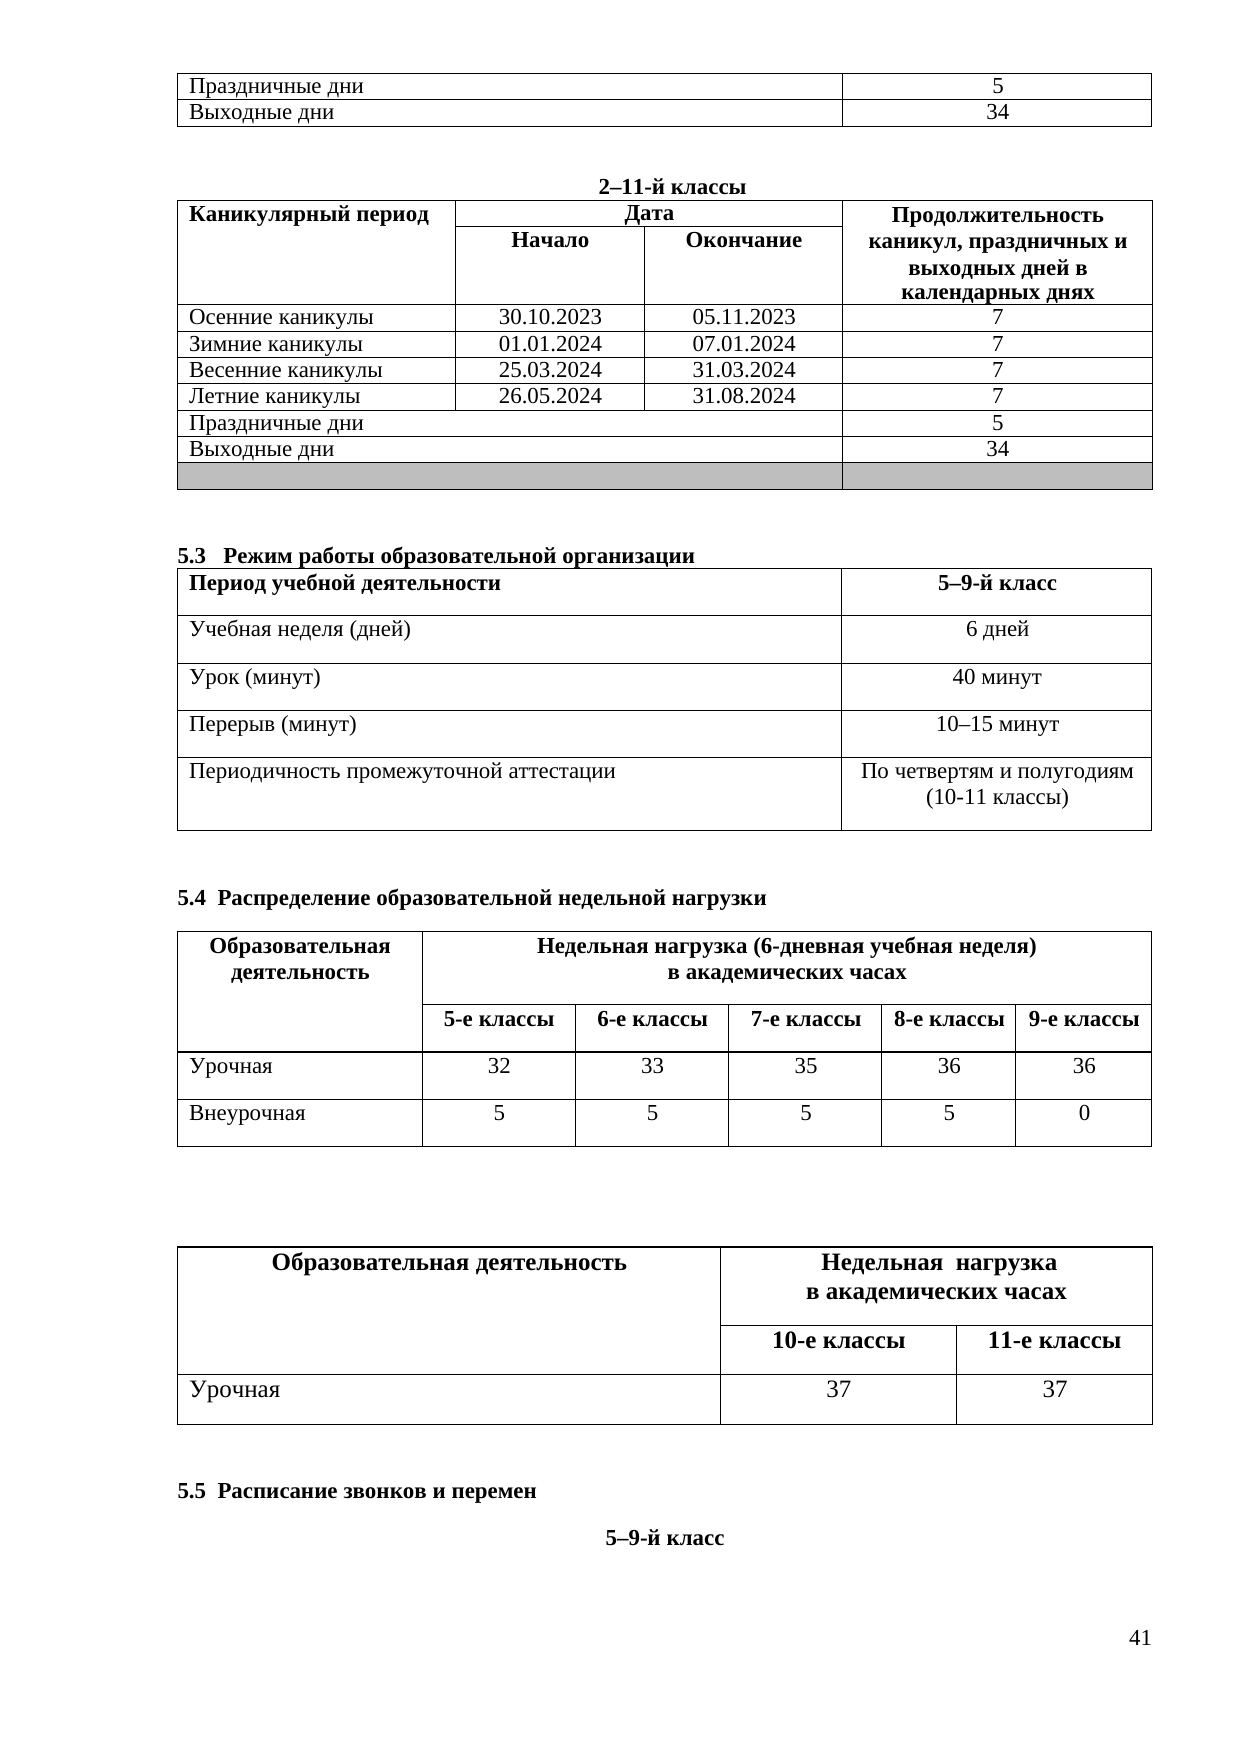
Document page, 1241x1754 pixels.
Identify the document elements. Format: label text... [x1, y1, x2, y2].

table_header Недельная нагрузка в академических часах [721, 1248, 1152, 1324]
table_cell 8-е классы [882, 1005, 1015, 1051]
table_header Продолжительность каникул, праздничных и выходных дней в календарных днях [843, 201, 1152, 304]
table_header Период учебной деятельности [178, 569, 841, 615]
table_cell 10–15 минут [842, 711, 1151, 757]
table_cell 07.01.2024 [645, 332, 842, 357]
table_cell 10-е классы [721, 1326, 956, 1374]
table_cell Праздничные дни [178, 411, 842, 436]
table_cell Периодичность промежуточной аттестации [178, 758, 841, 830]
table_cell 34 [843, 100, 1151, 126]
table_cell Урок (минут) [178, 664, 841, 710]
list Расписание звонков и перемен [177, 1477, 1226, 1503]
table_cell 0 [1016, 1100, 1151, 1146]
table_header Каникулярный период [178, 201, 455, 304]
table_cell 5 [729, 1100, 881, 1146]
table_cell 31.03.2024 [645, 358, 842, 383]
table_header Образовательная деятельность [178, 1248, 720, 1374]
text 5–9-й класс [130, 1524, 1199, 1550]
table_cell 37 [721, 1375, 956, 1424]
table_cell 9-е классы [1016, 1005, 1151, 1051]
table_header Праздничные дни [178, 74, 842, 99]
table_header Дата [456, 201, 842, 226]
table_header Недельная нагрузка (6-дневная учебная неделя) в академических часах [423, 932, 1151, 1004]
table_cell Внеурочная [178, 1100, 422, 1146]
table_cell 01.01.2024 [456, 332, 644, 357]
table_header 5–9-й класс [842, 569, 1151, 615]
table_cell [843, 463, 1152, 489]
table_cell 30.10.2023 [456, 305, 644, 331]
table_cell Выходные дни [178, 437, 842, 462]
table_header Образовательная деятельность [178, 932, 422, 1051]
table_cell 33 [576, 1053, 728, 1099]
table_cell 5 [882, 1100, 1015, 1146]
table_cell 11-е классы [957, 1326, 1152, 1374]
table_cell Весенние каникулы [178, 358, 455, 383]
table_cell Учебная неделя (дней) [178, 616, 841, 662]
table_cell 7 [843, 384, 1152, 410]
table_cell Осенние каникулы [178, 305, 455, 331]
table_cell 36 [882, 1053, 1015, 1099]
table_cell 7 [843, 358, 1152, 383]
table_cell По четвертям и полугодиям (10-11 классы) [842, 758, 1151, 830]
table_cell Урочная [178, 1053, 422, 1099]
table_cell Перерыв (минут) [178, 711, 841, 757]
table_cell 7 [843, 305, 1152, 331]
table_cell Выходные дни [178, 100, 842, 126]
list Распределение образовательной недельной нагрузки [177, 883, 1226, 910]
table_cell 5-е классы [423, 1005, 575, 1051]
table_cell 6-е классы [576, 1005, 728, 1051]
table_cell 35 [729, 1053, 881, 1099]
table_header 5 [843, 74, 1151, 99]
table_cell Окончание [645, 227, 842, 304]
list Режим работы образовательной организации [177, 542, 1226, 568]
table_cell [178, 463, 842, 489]
table_cell 36 [1016, 1053, 1151, 1099]
table_cell Урочная [178, 1375, 720, 1424]
table_cell Начало [456, 227, 644, 304]
table_cell 5 [423, 1100, 575, 1146]
table_cell 25.03.2024 [456, 358, 644, 383]
table_cell 7-е классы [729, 1005, 881, 1051]
table_cell 34 [843, 437, 1152, 462]
table_cell 26.05.2024 [456, 384, 644, 410]
table_cell Летние каникулы [178, 384, 455, 410]
table_cell 5 [576, 1100, 728, 1146]
table_cell 05.11.2023 [645, 305, 842, 331]
table_cell 6 дней [842, 616, 1151, 662]
table_cell Зимние каникулы [178, 332, 455, 357]
table_cell 31.08.2024 [645, 384, 842, 410]
table_cell 37 [957, 1375, 1152, 1424]
table_cell 32 [423, 1053, 575, 1099]
table_cell 5 [843, 411, 1152, 436]
text 2–11-й классы [145, 173, 1199, 199]
table_cell 7 [843, 332, 1152, 357]
table_cell 40 минут [842, 664, 1151, 710]
